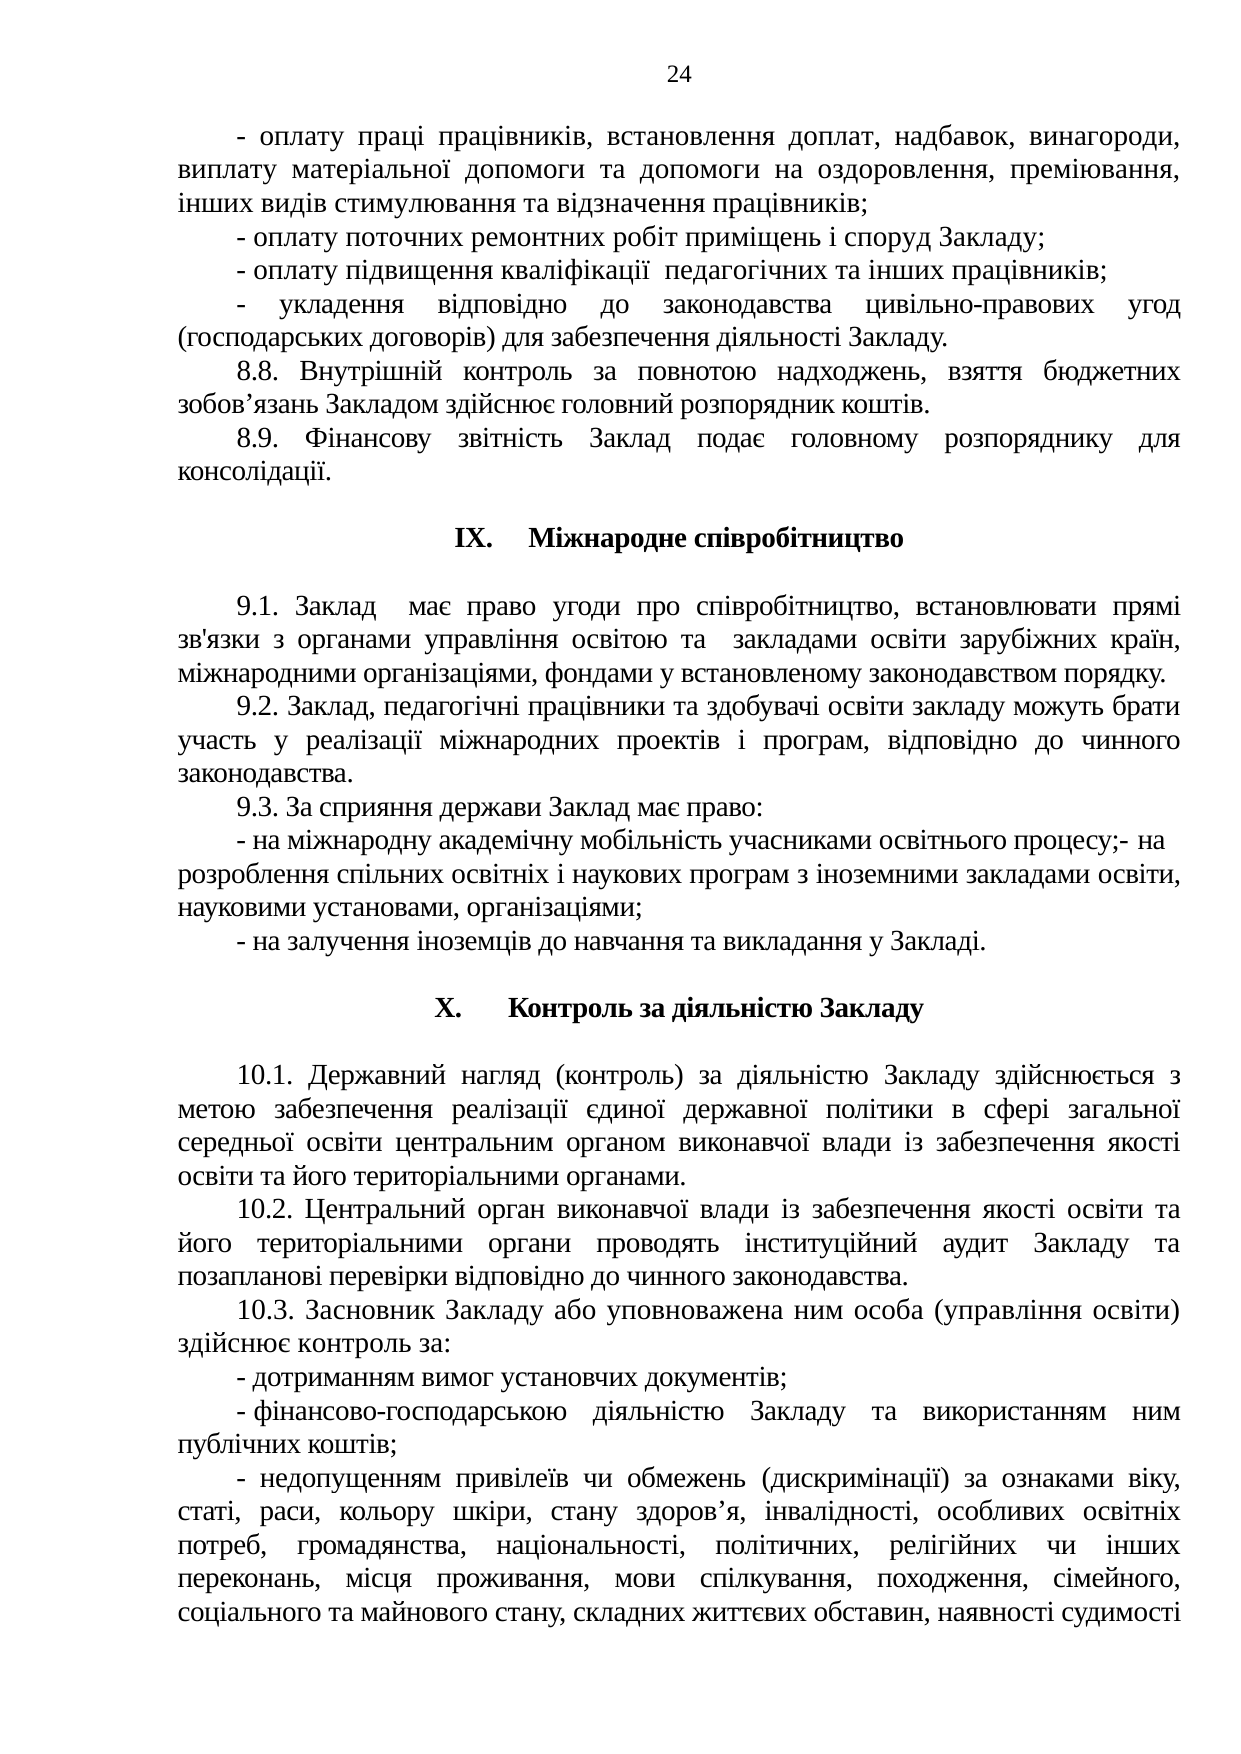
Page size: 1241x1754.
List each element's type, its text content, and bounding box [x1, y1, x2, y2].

text 8.8. Внутрішній контроль за повнотою надходжень, взяття бюджетних зобов’язань Закладом здійснює головний розпорядник коштів. [177, 353, 1181, 420]
text - оплату праці працівників, встановлення доплат, надбавок, винагороди, виплату матеріальної допомоги та допомоги на оздоровлення, преміювання, інших видів стимулювання та відзначення працівників; [177, 118, 1181, 219]
text 9.1. Заклад має право угоди про співробітництво, встановлювати прямі зв'язки з органами управління освітою та закладами освіти зарубіжних країн, міжнародними організаціями, фондами у встановленому законодавством порядку. [177, 588, 1181, 688]
text ІХ. Міжнародне співробітництво [177, 521, 1181, 554]
text - на міжнародну академічну мобільність учасниками освітнього процесу;- на розроблення спільних освітніх і наукових програм з іноземними закладами освіти, науковими установами, організаціями; [177, 822, 1181, 923]
text 9.3. За сприяння держави Заклад має право: [177, 789, 1181, 822]
text - укладення відповідно до законодавства цивільно-правових угод (господарських договорів) для забезпечення діяльності Закладу. [177, 286, 1181, 353]
text - оплату поточних ремонтних робіт приміщень і споруд Закладу; [177, 219, 1181, 252]
text Х. Контроль за діяльністю Закладу [177, 990, 1181, 1024]
text 8.9. Фінансову звітність Заклад подає головному розпоряднику для консолідації. [177, 420, 1181, 487]
text - на залучення іноземців до навчання та викладання у Закладі. [177, 923, 1181, 957]
text 10.1. Державний нагляд (контроль) за діяльністю Закладу здійснюється з метою забезпечення реалізації єдиної державної політики в сфері загальної середньої освіти центральним органом виконавчої влади із забезпечення якості освіти та його територіальними органами. [177, 1057, 1181, 1191]
text 9.2. Заклад, педагогічні працівники та здобувачі освіти закладу можуть брати участь у реалізації міжнародних проектів і програм, відповідно до чинного законодавства. [177, 688, 1181, 789]
text 10.2. Центральний орган виконавчої влади із забезпечення якості освіти та його територіальними органи проводять інституційний аудит Закладу та позапланові перевірки відповідно до чинного законодавства. [177, 1191, 1181, 1292]
text - дотриманням вимог установчих документів; [177, 1359, 1181, 1393]
text - оплату підвищення кваліфікації педагогічних та інших працівників; [177, 252, 1181, 286]
text 10.3. Засновник Закладу або уповноважена ним особа (управління освіти) здійснює контроль за: [177, 1292, 1181, 1359]
text - фінансово-господарською діяльністю Закладу та використанням ним публічних коштів; [177, 1393, 1181, 1460]
